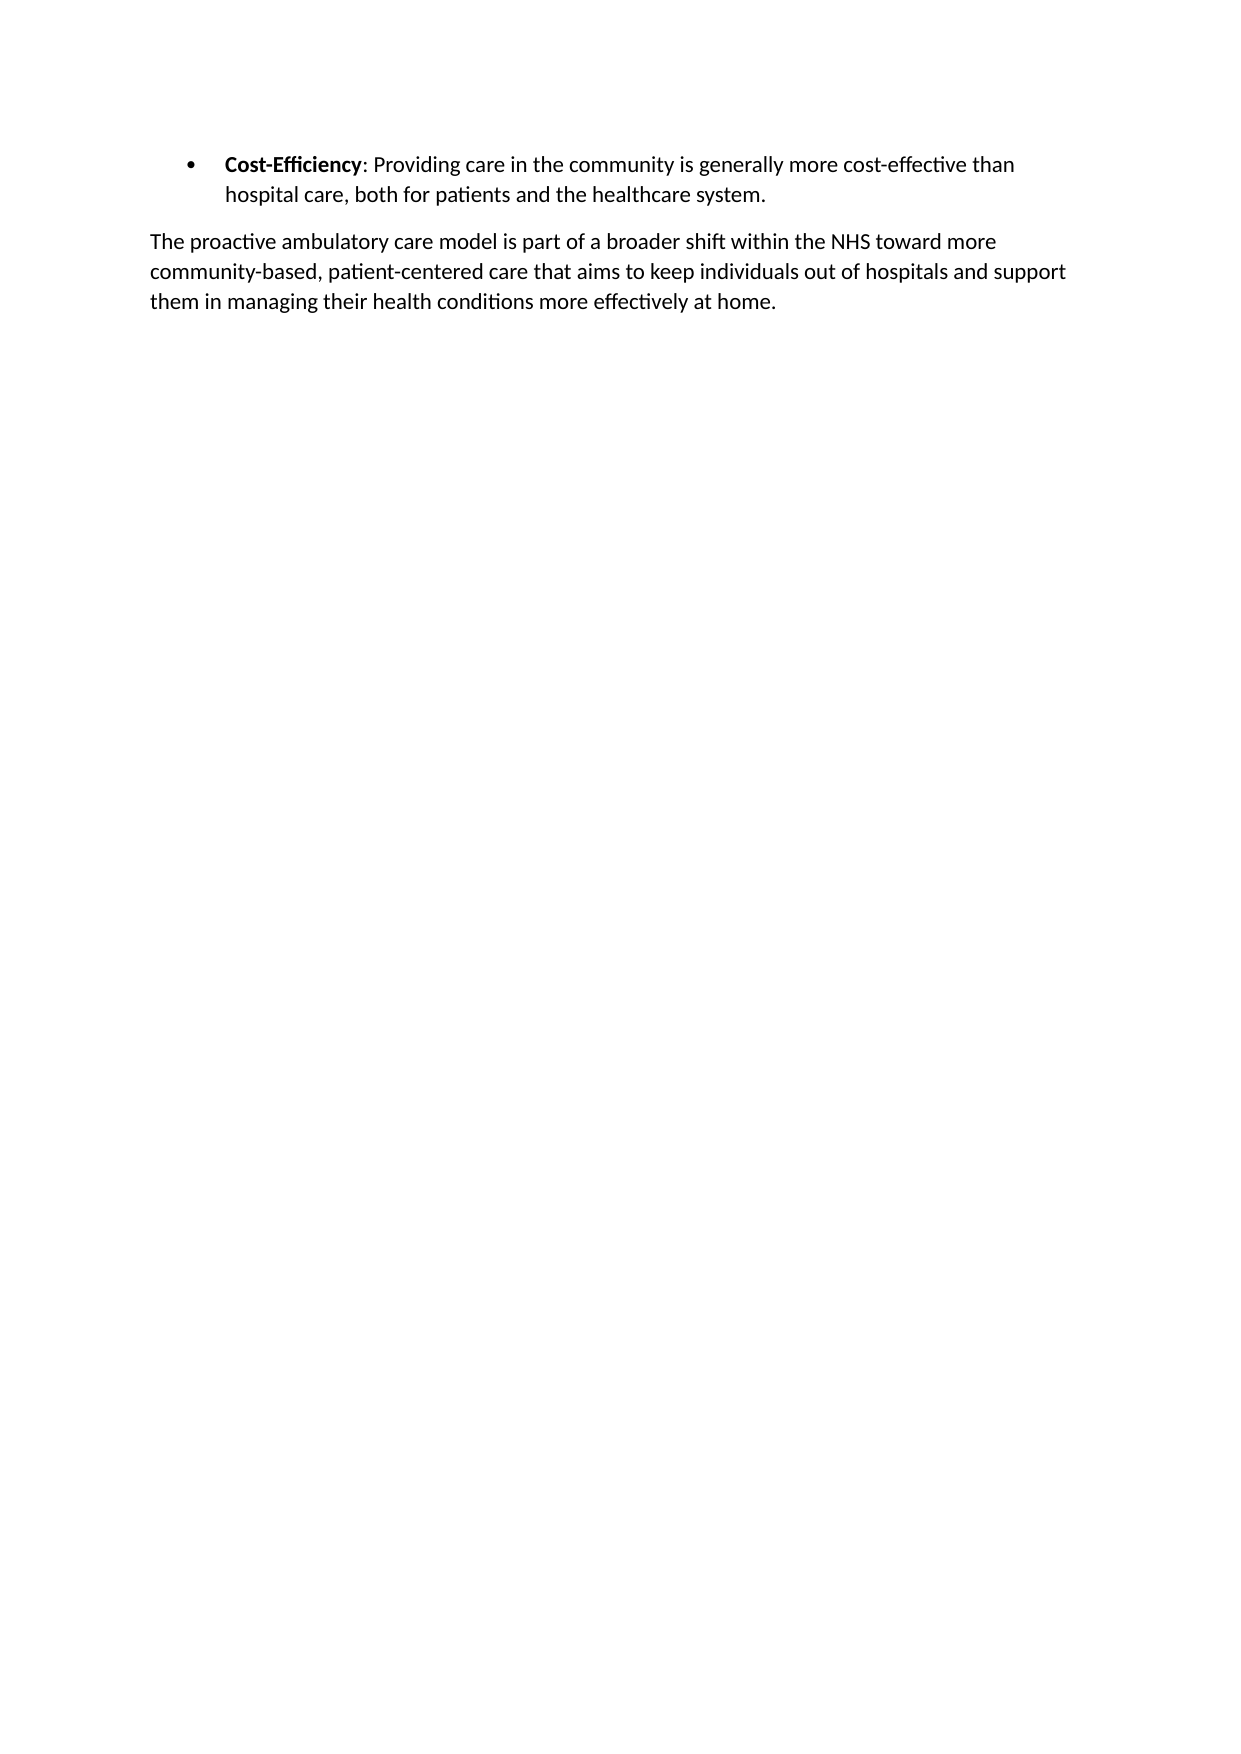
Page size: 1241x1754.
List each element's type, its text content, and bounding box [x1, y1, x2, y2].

text The proactive ambulatory care model is part of a broader shift within the NHS toward more community-based, patient-centered care that aims to keep individuals out of hospitals and support them in managing their health conditions more effectively at home. [150, 227, 1090, 316]
list Cost-Efficiency: Providing care in the community is generally more cost-effective than hospital care, both for patients and the healthcare system. [187, 150, 1090, 208]
